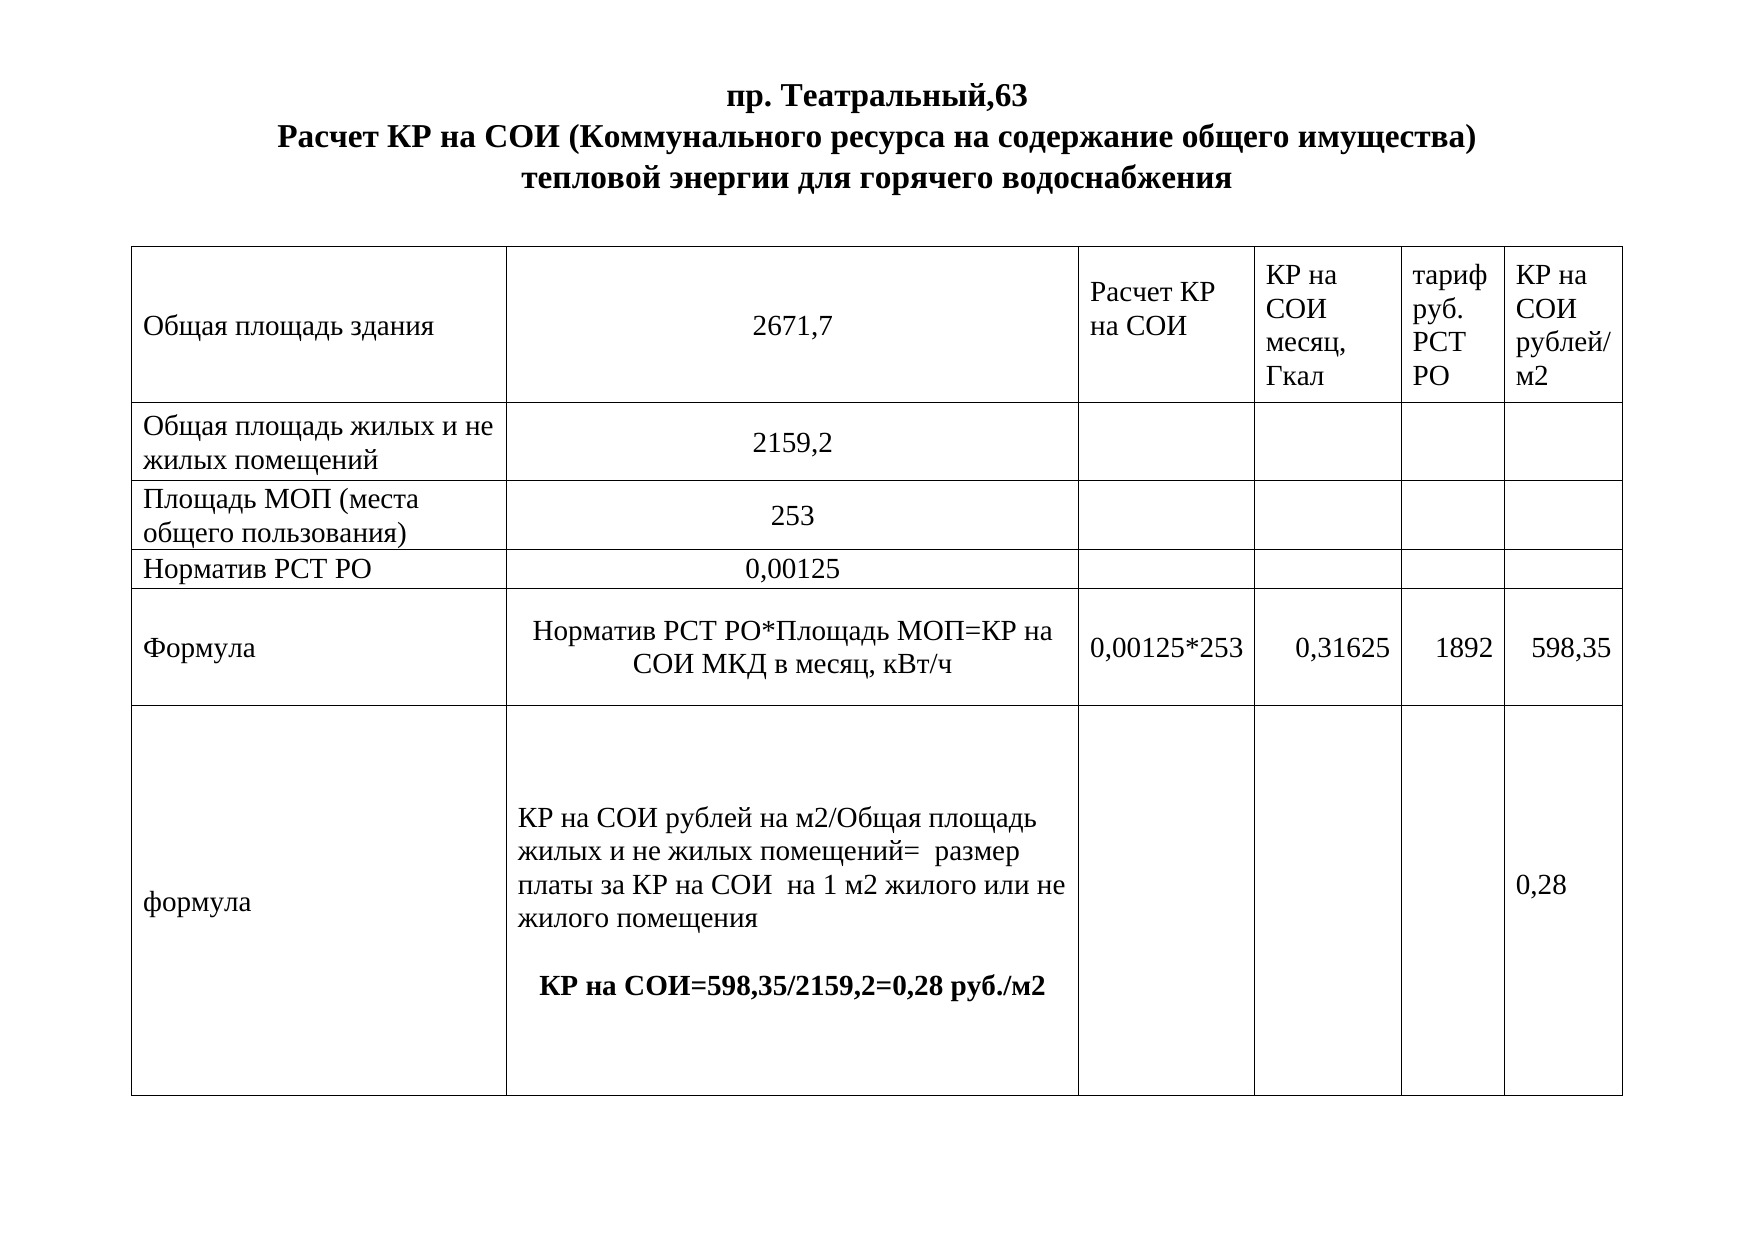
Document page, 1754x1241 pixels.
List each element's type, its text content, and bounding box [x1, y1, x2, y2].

table_cell [1402, 550, 1504, 587]
table_header КР на СОИ рублей/ м2 [1505, 247, 1622, 402]
table_cell Норматив РСТ РО*Площадь МОП=КР на СОИ МКД в месяц, кВт/ч [507, 589, 1078, 705]
table_cell Норматив РСТ РО [132, 550, 506, 587]
table_cell [1079, 550, 1254, 587]
table_header Общая площадь здания [132, 247, 506, 402]
table_cell формула [132, 706, 506, 1095]
table_cell 0,28 [1505, 706, 1622, 1095]
table_cell 253 [507, 481, 1078, 548]
table_cell КР на СОИ рублей на м2/Общая площадь жилых и не жилых помещений= размер платы за КР на СОИ на 1 м2 жилого или не жилого помещения КР на СОИ=598,35/2159,2=0,28 руб./м2 [507, 706, 1078, 1095]
table_cell [1255, 403, 1401, 480]
table_cell Площадь МОП (места общего пользования) [132, 481, 506, 548]
table_cell [1255, 706, 1401, 1095]
text Расчет КР на СОИ (Коммунального ресурса на содержание общего имущества) [75, 116, 1679, 155]
table_cell [1079, 481, 1254, 548]
table_cell 2159,2 [507, 403, 1078, 480]
table_cell [1255, 481, 1401, 548]
table_header тариф руб. РСТ РО [1402, 247, 1504, 402]
table_header 2671,7 [507, 247, 1078, 402]
table_cell [1505, 550, 1622, 587]
table_header КР на СОИ месяц, Гкал [1255, 247, 1401, 402]
text тепловой энергии для горячего водоснабжения [75, 158, 1679, 196]
text пр. Театральный,63 [75, 75, 1679, 113]
table_cell [1079, 403, 1254, 480]
table_cell 0,00125 [507, 550, 1078, 587]
table_cell 1892 [1402, 589, 1504, 705]
table_cell Формула [132, 589, 506, 705]
table_cell [1402, 481, 1504, 548]
table_cell 598,35 [1505, 589, 1622, 705]
table_cell [1505, 403, 1622, 480]
table_cell [1402, 706, 1504, 1095]
table_cell [1402, 403, 1504, 480]
table_cell [1079, 706, 1254, 1095]
table_cell [1505, 481, 1622, 548]
table_cell Общая площадь жилых и не жилых помещений [132, 403, 506, 480]
table_cell [1255, 550, 1401, 587]
table_header Расчет КР на СОИ [1079, 247, 1254, 402]
table_cell 0,31625 [1255, 589, 1401, 705]
table_cell 0,00125*253 [1079, 589, 1254, 705]
